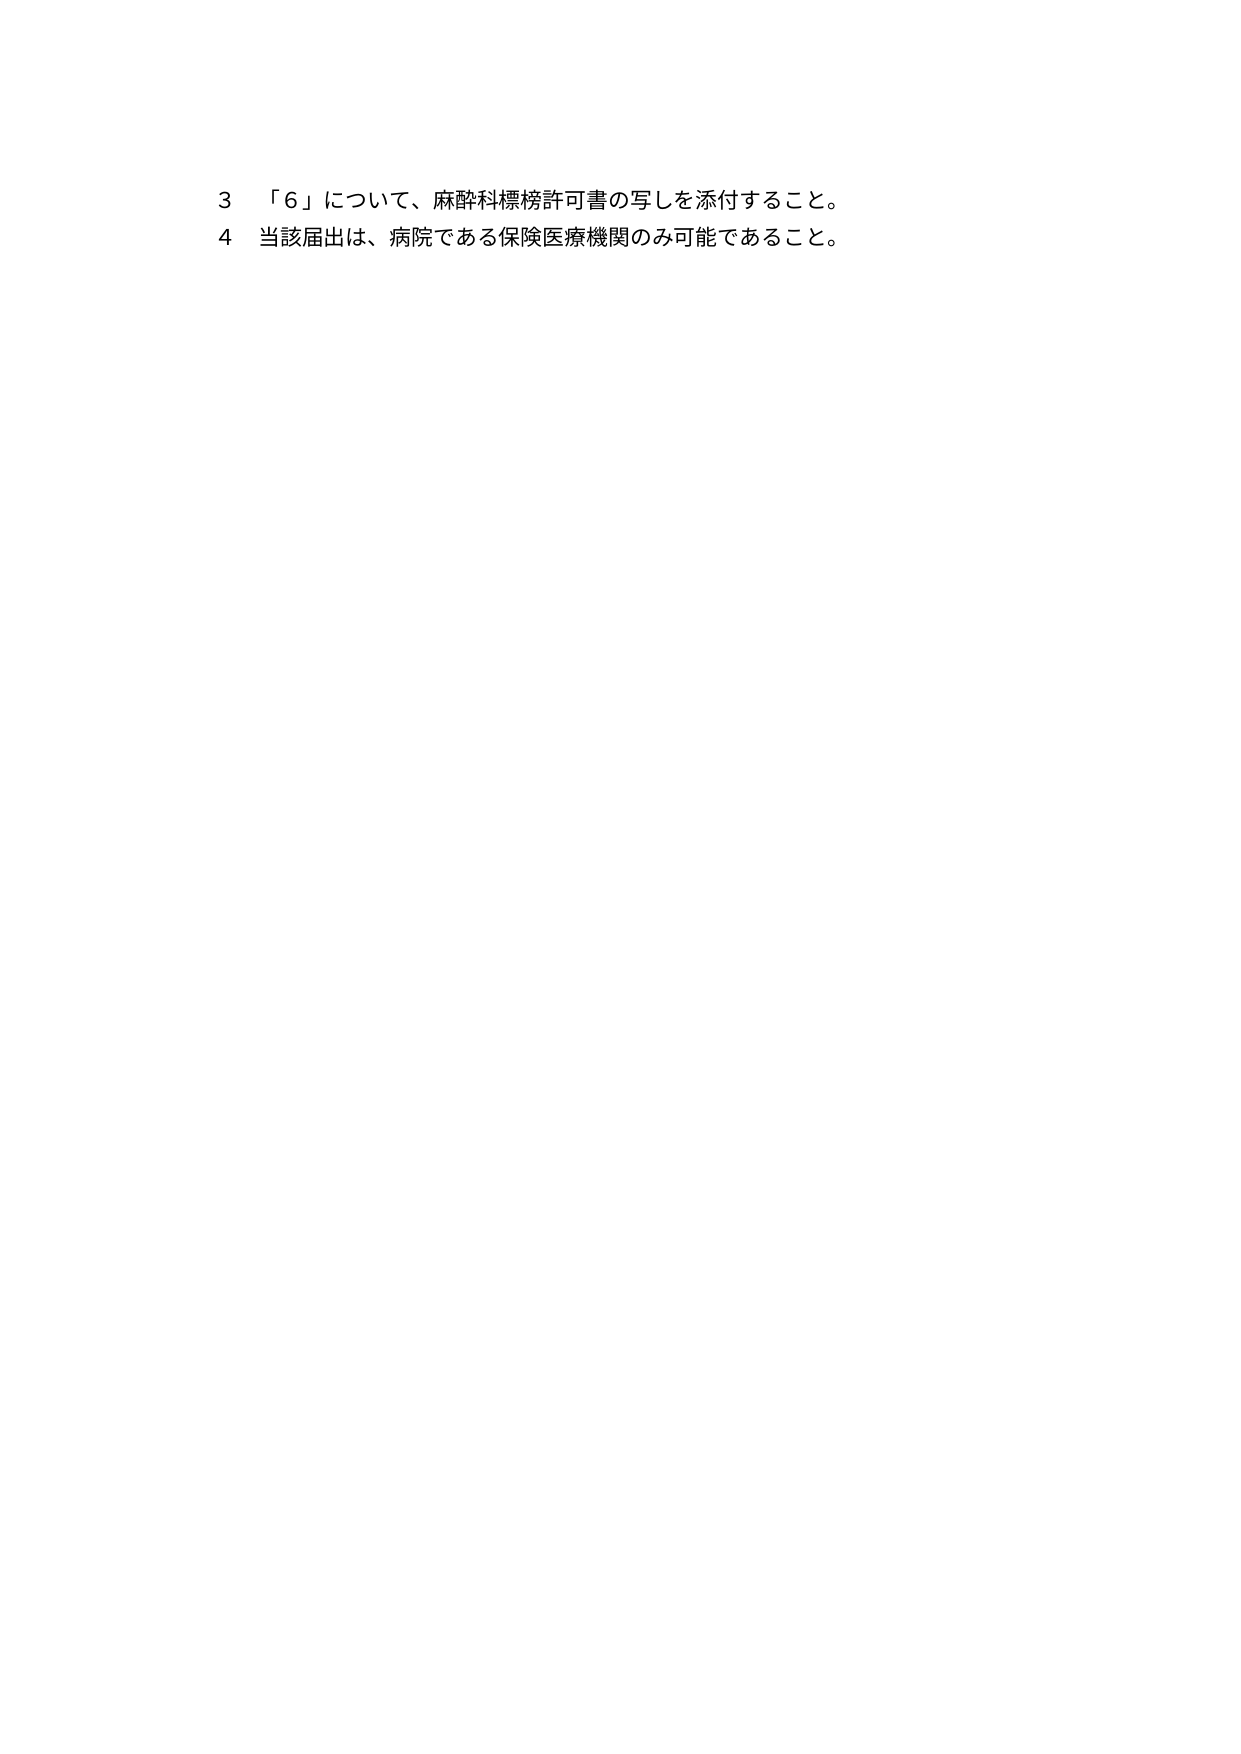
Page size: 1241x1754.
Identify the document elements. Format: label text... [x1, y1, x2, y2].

text ３ 「６」について、麻酔科標榜許可書の写しを添付すること。 [214, 180, 1063, 217]
text ４ 当該届出は、病院である保険医療機関のみ可能であること。 [214, 217, 1063, 254]
